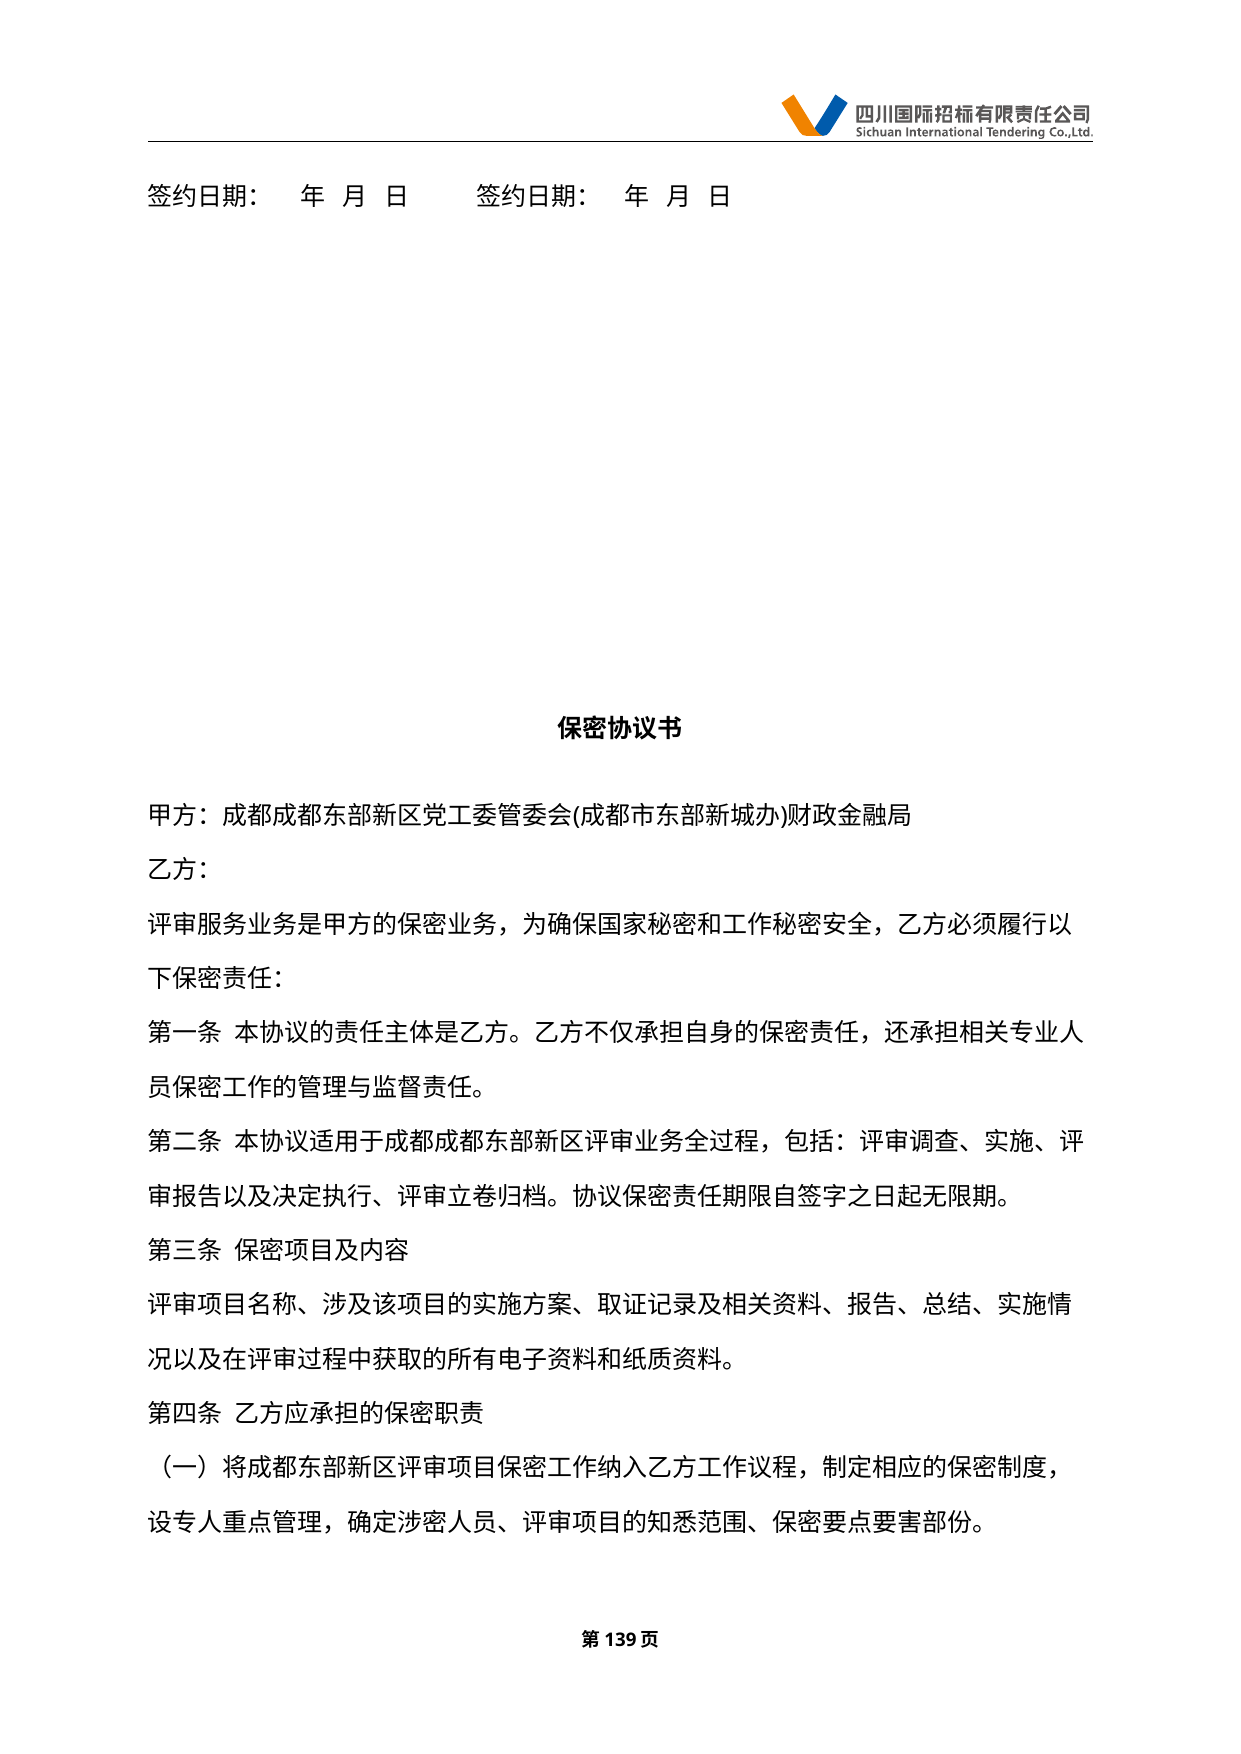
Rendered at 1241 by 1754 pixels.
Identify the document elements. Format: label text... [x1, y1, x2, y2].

text 评审服务业务是甲方的保密业务，为确保国家秘密和工作秘密安全，乙方必须履行以下保密责任： [148, 904, 1093, 995]
text 第一条 本协议的责任主体是乙方。乙方不仅承担自身的保密责任，还承担相关专业人员保密工作的管理与监督责任。 [148, 1013, 1093, 1103]
text 第四条 乙方应承担的保密职责 [148, 1393, 1093, 1430]
text （一）将成都东部新区评审项目保密工作纳入乙方工作议程，制定相应的保密制度，设专人重点管理，确定涉密人员、评审项目的知悉范围、保密要点要害部份。 [148, 1448, 1093, 1538]
text 签约日期： 年 月 日 签约日期： 年 月 日 [148, 177, 1093, 213]
text 甲方：成都成都东部新区党工委管委会(成都市东部新城办)财政金融局 [148, 795, 1093, 832]
text 第二条 本协议适用于成都成都东部新区评审业务全过程，包括：评审调查、实施、评审报告以及决定执行、评审立卷归档。协议保密责任期限自签字之日起无限期。 [148, 1122, 1093, 1212]
text 保密协议书 [148, 704, 1093, 750]
text 乙方： [148, 850, 1093, 886]
text 第三条 保密项目及内容 [148, 1230, 1093, 1267]
text 评审项目名称、涉及该项目的实施方案、取证记录及相关资料、报告、总结、实施情况以及在评审过程中获取的所有电子资料和纸质资料。 [148, 1285, 1093, 1375]
